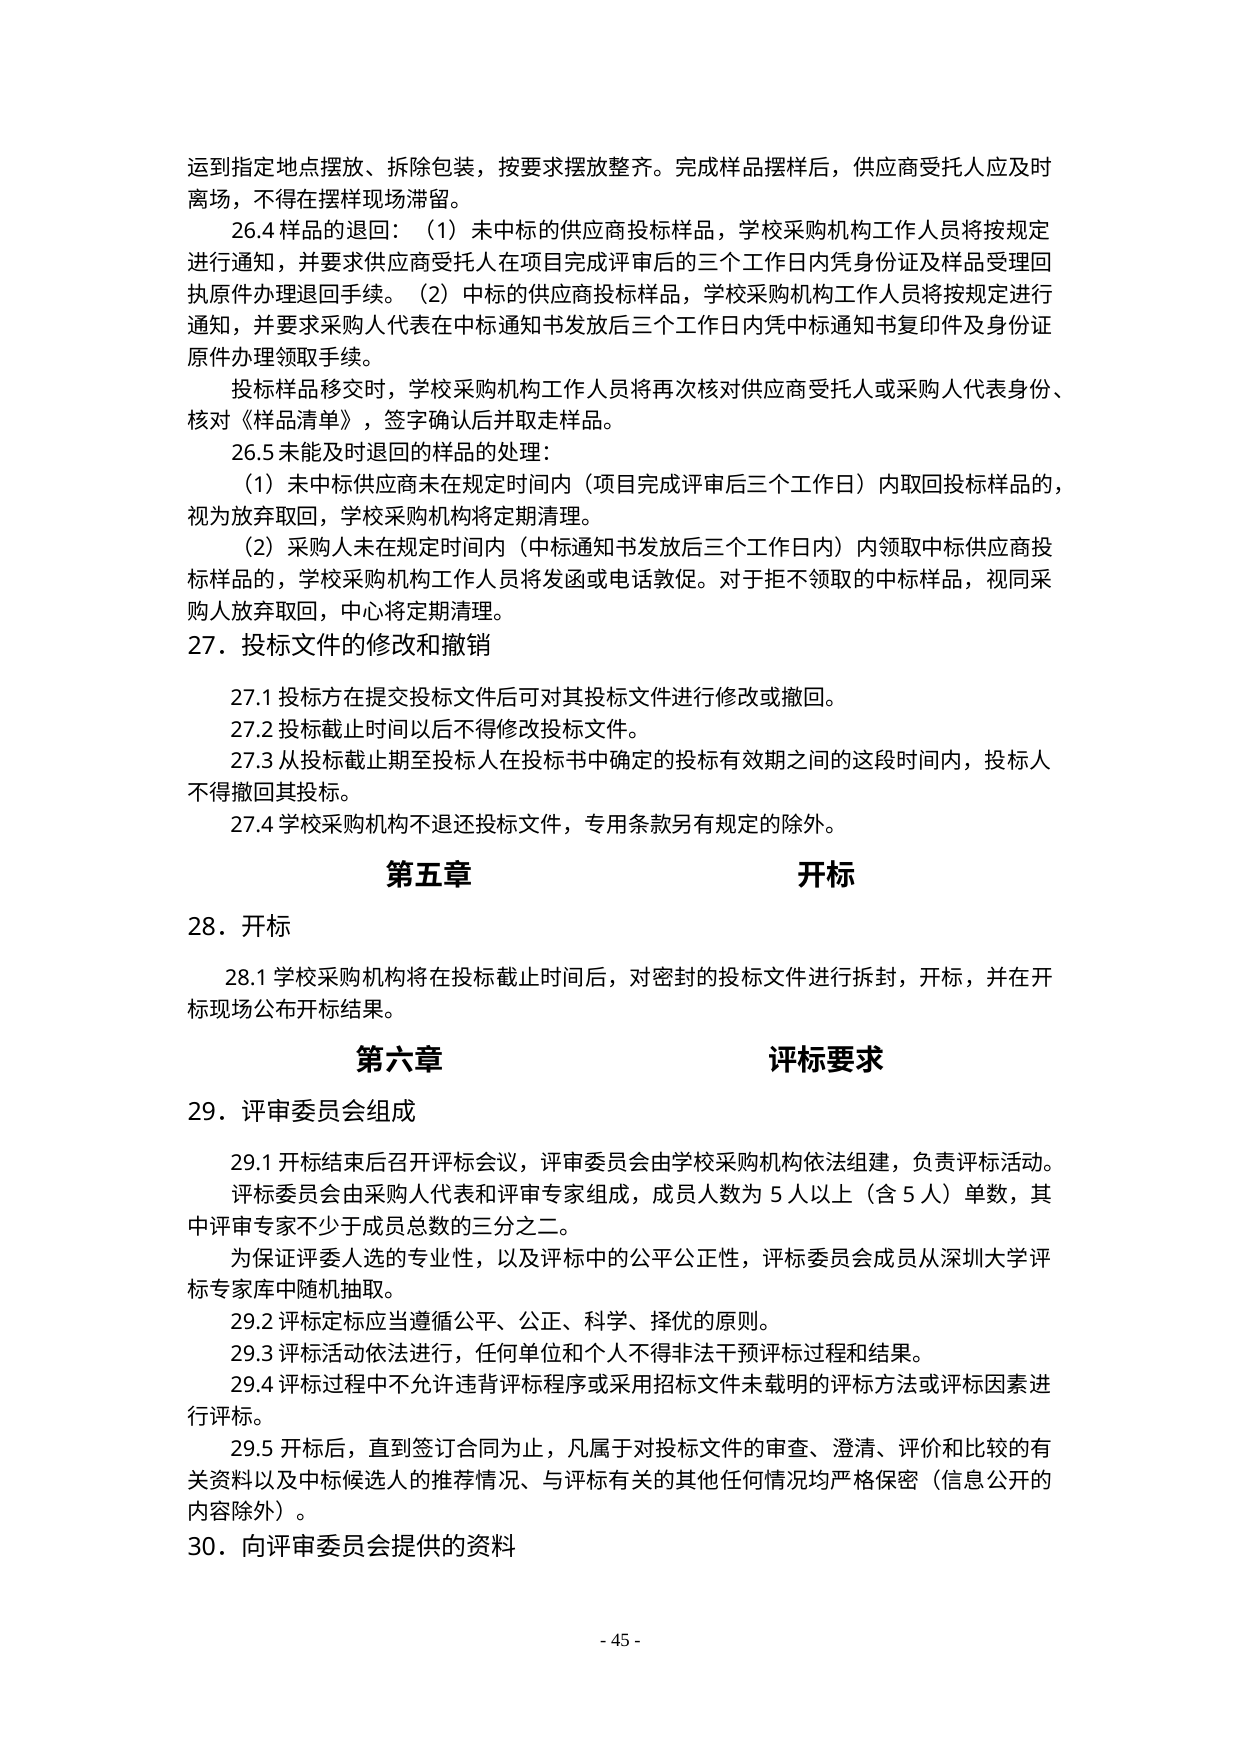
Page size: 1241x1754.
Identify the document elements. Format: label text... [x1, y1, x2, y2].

text 投标样品移交时，学校采购机构工作人员将再次核对供应商受托人或采购人代表身份、核对《样品清单》，签字确认后并取走样品。 [187, 372, 1053, 435]
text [187, 150, 1053, 213]
text 29.1开标结束后召开评标会议，评审委员会由学校采购机构依法组建，负责评标活动。 [187, 1145, 1053, 1177]
text 26.4样品的退回：（1）未中标的供应商投标样品，学校采购机构工作人员将按规定进行通知，并要求供应商受托人在项目完成评审后的三个工作日内凭身份证及样品受理回执原件办理退回手续。（2）中标的供应商投标样品，学校采购机构工作人员将按规定进行通知，并要求采购人代表在中标通知书发放后三个工作日内凭中标通知书复印件及身份证原件办理领取手续。 [187, 213, 1053, 372]
text （2）采购人未在规定时间内（中标通知书发放后三个工作日内）内领取中标供应商投标样品的，学校采购机构工作人员将发函或电话敦促。对于拒不领取的中标样品，视同采购人放弃取回，中心将定期清理。 [187, 530, 1053, 626]
list 评标要求 [187, 1036, 1053, 1078]
text 29.2评标定标应当遵循公平、公正、科学、择优的原则。 [187, 1304, 1053, 1336]
text 27.4学校采购机构不退还投标文件，专用条款另有规定的除外。 [187, 807, 1053, 839]
text 29.5 开标后，直到签订合同为止，凡属于对投标文件的审查、澄清、评价和比较的有关资料以及中标候选人的推荐情况、与评标有关的其他任何情况均严格保密（信息公开的内容除外）。 [187, 1431, 1053, 1526]
text 29.3评标活动依法进行，任何单位和个人不得非法干预评标过程和结果。 [187, 1336, 1053, 1367]
text 27.1投标方在提交投标文件后可对其投标文件进行修改或撤回。 [187, 680, 1053, 712]
text 26.5未能及时退回的样品的处理： [187, 435, 1053, 467]
text 27.2投标截止时间以后不得修改投标文件。 [187, 712, 1053, 743]
text 27.3从投标截止期至投标人在投标书中确定的投标有效期之间的这段时间内，投标人不得撤回其投标。 [187, 743, 1053, 807]
text 28．开标 [187, 906, 1053, 942]
list 开标 [187, 851, 1053, 893]
text 29.4评标过程中不允许违背评标程序或采用招标文件未载明的评标方法或评标因素进行评标。 [187, 1367, 1053, 1431]
text 为保证评委人选的专业性，以及评标中的公平公正性，评标委员会成员从深圳大学评标专家库中随机抽取。 [187, 1241, 1053, 1304]
text 29．评审委员会组成 [187, 1091, 1053, 1127]
text 评标委员会由采购人代表和评审专家组成，成员人数为5人以上（含5人）单数，其中评审专家不少于成员总数的三分之二。 [187, 1177, 1053, 1241]
text 30．向评审委员会提供的资料 [187, 1526, 1053, 1562]
text 28.1学校采购机构将在投标截止时间后，对密封的投标文件进行拆封，开标，并在开标现场公布开标结果。 [187, 960, 1053, 1024]
text 27．投标文件的修改和撤销 [187, 626, 1053, 662]
text （1）未中标供应商未在规定时间内（项目完成评审后三个工作日）内取回投标样品的，视为放弃取回，学校采购机构将定期清理。 [187, 467, 1053, 530]
